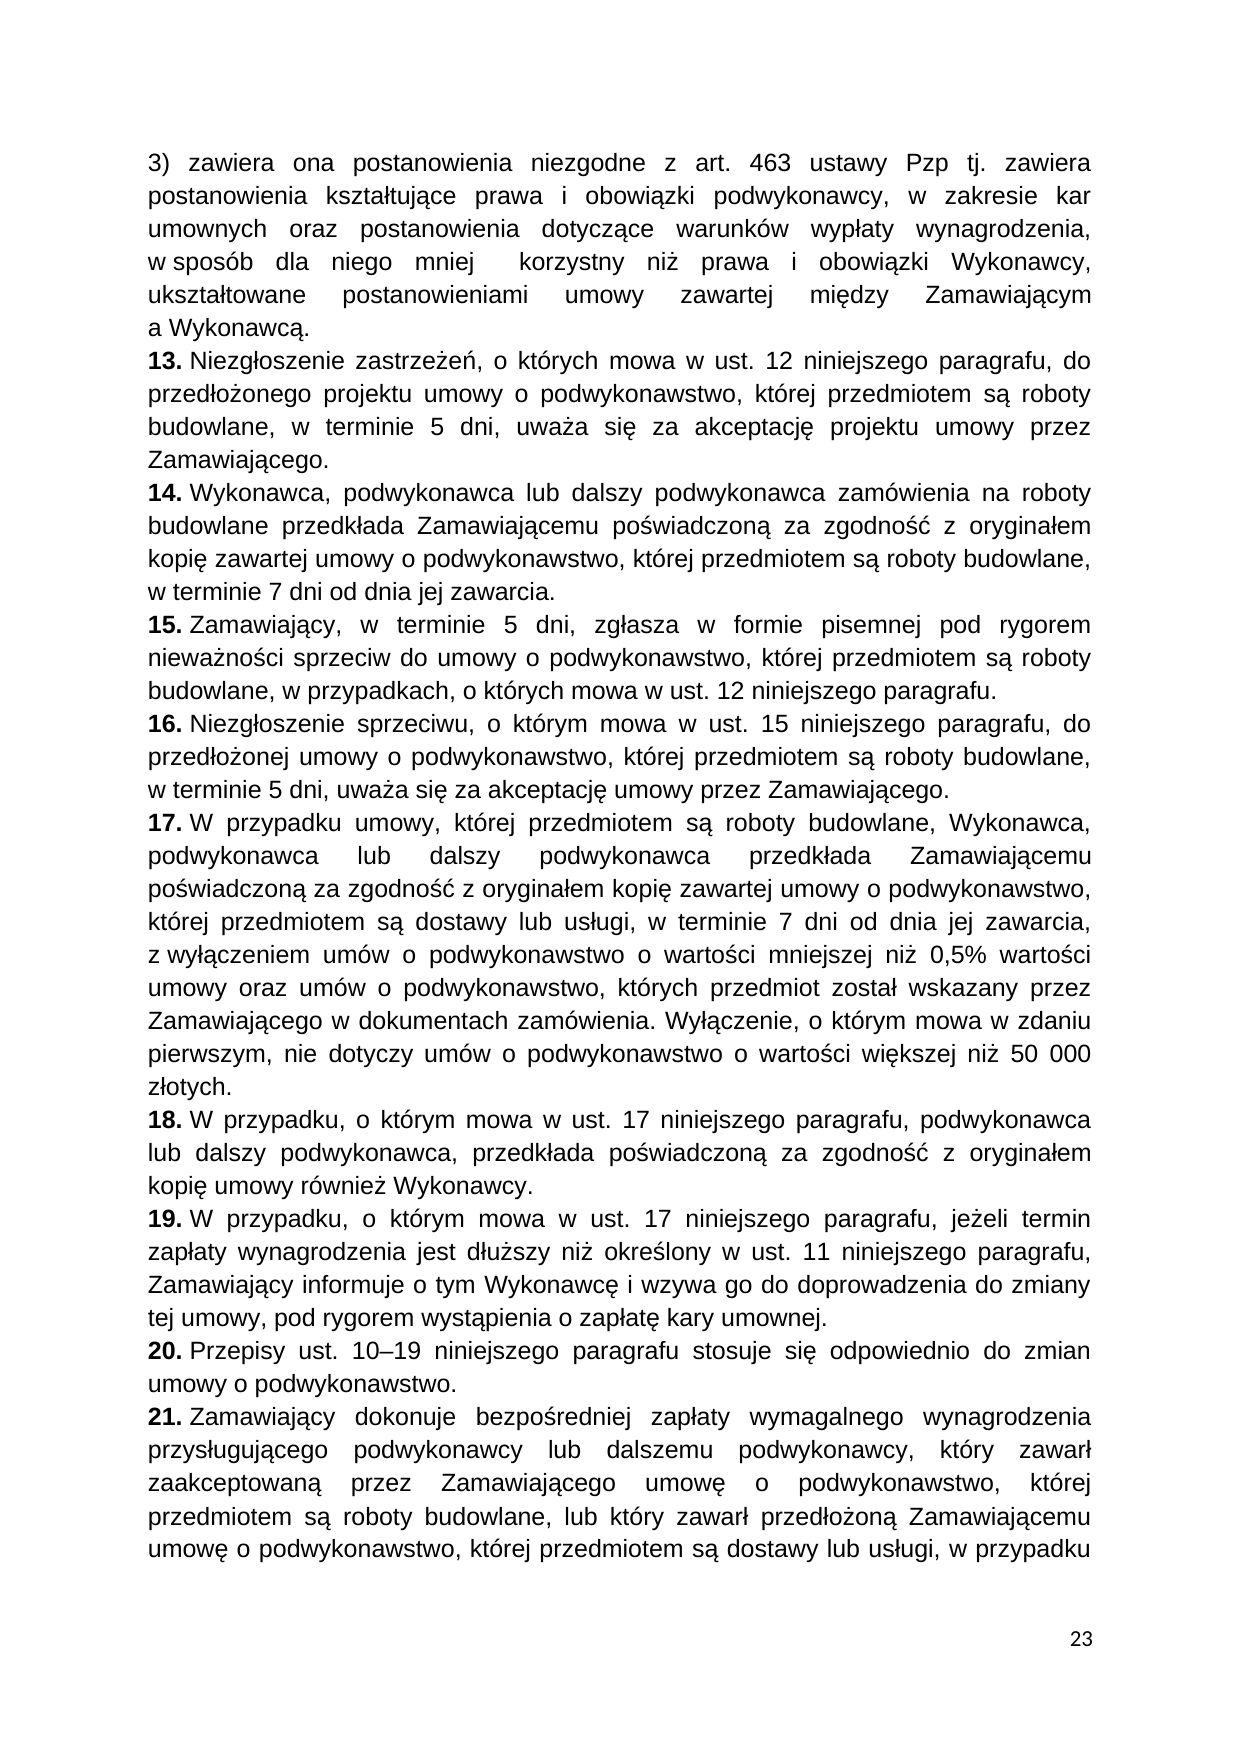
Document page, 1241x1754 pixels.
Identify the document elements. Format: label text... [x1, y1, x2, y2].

text 19. W przypadku, o którym mowa w ust. 17 niniejszego paragrafu, jeżeli termin zapłaty wynagrodzenia jest dłuższy niż określony w ust. 11 niniejszego paragrafu, Zamawiający informuje o tym Wykonawcę i wzywa go do doprowadzenia do zmiany tej umowy, pod rygorem wystąpienia o zapłatę kary umownej. [148, 1204, 1093, 1332]
text 18. W przypadku, o którym mowa w ust. 17 niniejszego paragrafu, podwykonawca lub dalszy podwykonawca, przedkłada poświadczoną za zgodność z oryginałem kopię umowy również Wykonawcy. [148, 1105, 1093, 1200]
text 20. Przepisy ust. 10–19 niniejszego paragrafu stosuje się odpowiednio do zmian umowy o podwykonawstwo. [148, 1336, 1093, 1398]
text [148, 1402, 1093, 1563]
text 16. Niezgłoszenie sprzeciwu, o którym mowa w ust. 15 niniejszego paragrafu, do przedłożonej umowy o podwykonawstwo, której przedmiotem są roboty budowlane, w terminie 5 dni, uważa się za akceptację umowy przez Zamawiającego. [148, 709, 1093, 804]
text 15. Zamawiający, w terminie 5 dni, zgłasza w formie pisemnej pod rygorem nieważności sprzeciw do umowy o podwykonawstwo, której przedmiotem są roboty budowlane, w przypadkach, o których mowa w ust. 12 niniejszego paragrafu. [148, 610, 1093, 705]
text 13. Niezgłoszenie zastrzeżeń, o których mowa w ust. 12 niniejszego paragrafu, do przedłożonego projektu umowy o podwykonawstwo, której przedmiotem są roboty budowlane, w terminie 5 dni, uważa się za akceptację projektu umowy przez Zamawiającego. [148, 346, 1093, 473]
text 14. Wykonawca, podwykonawca lub dalszy podwykonawca zamówienia na roboty budowlane przedkłada Zamawiającemu poświadczoną za zgodność z oryginałem kopię zawartej umowy o podwykonawstwo, której przedmiotem są roboty budowlane, w terminie 7 dni od dnia jej zawarcia. [148, 478, 1093, 606]
text 3) zawiera ona postanowienia niezgodne z art. 463 ustawy Pzp tj. zawiera postanowienia kształtujące prawa i obowiązki podwykonawcy, w zakresie kar umownych oraz postanowienia dotyczące warunków wypłaty wynagrodzenia, w sposób dla niego mniej korzystny niż prawa i obowiązki Wykonawcy, ukształtowane postanowieniami umowy zawartej między Zamawiającym a Wykonawcą. [148, 148, 1093, 341]
text 17. W przypadku umowy, której przedmiotem są roboty budowlane, Wykonawca, podwykonawca lub dalszy podwykonawca przedkłada Zamawiającemu poświadczoną za zgodność z oryginałem kopię zawartej umowy o podwykonawstwo, której przedmiotem są dostawy lub usługi, w terminie 7 dni od dnia jej zawarcia, z wyłączeniem umów o podwykonawstwo o wartości mniejszej niż 0,5% wartości umowy oraz umów o podwykonawstwo, których przedmiot został wskazany przez Zamawiającego w dokumentach zamówienia. Wyłączenie, o którym mowa w zdaniu pierwszym, nie dotyczy umów o podwykonawstwo o wartości większej niż 50 000 złotych. [148, 808, 1093, 1101]
